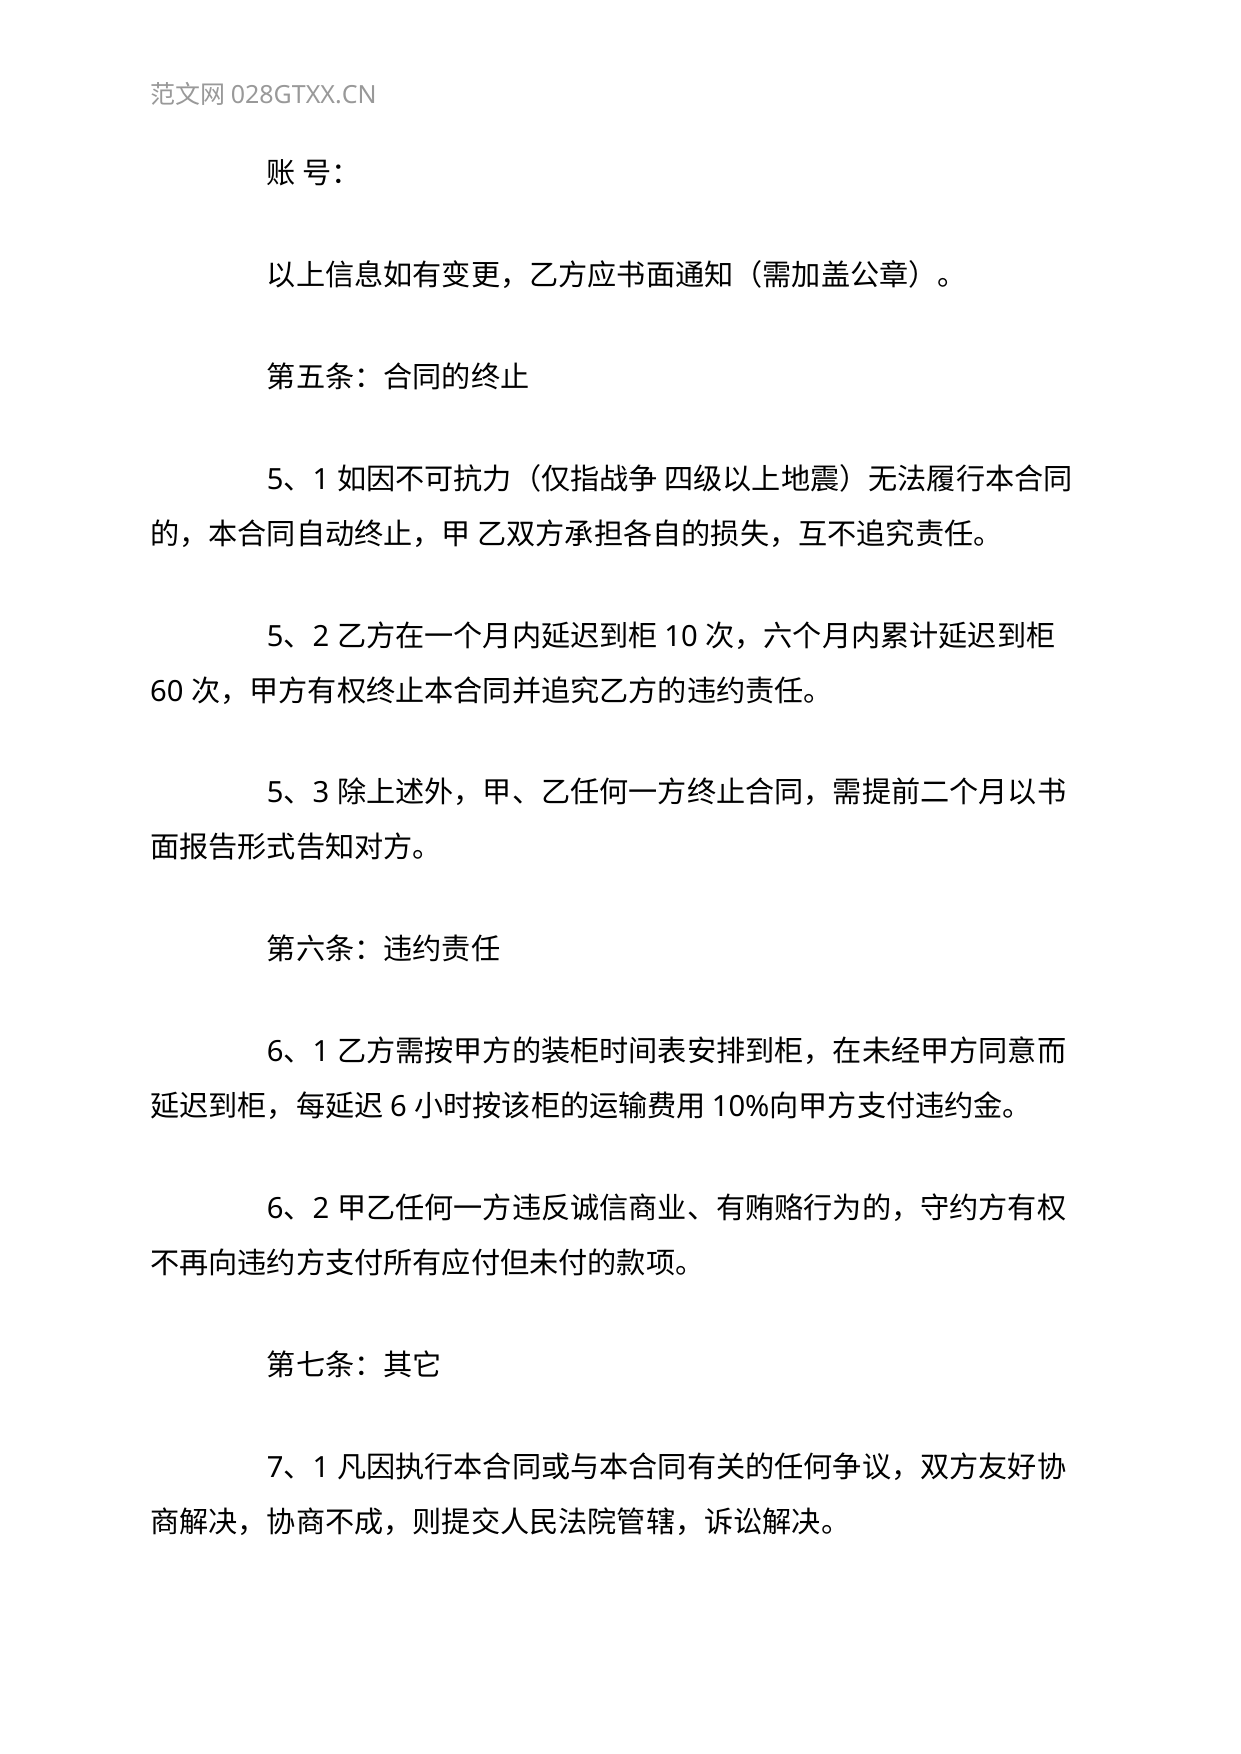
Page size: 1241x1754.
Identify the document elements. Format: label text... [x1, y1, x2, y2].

text 第七条：其它 [150, 1341, 1090, 1384]
text 5、2 乙方在一个月内延迟到柜 10 次，六个月内累计延迟到柜 60 次，甲方有权终止本合同并追究乙方的违约责任。 [150, 612, 1090, 709]
text 5、1 如因不可抗力（仅指战争 四级以上地震）无法履行本合同的，本合同自动终止，甲 乙双方承担各自的损失，互不追究责任。 [150, 455, 1090, 553]
text 7、1 凡因执行本合同或与本合同有关的任何争议，双方友好协商解决，协商不成，则提交人民法院管辖，诉讼解决。 [150, 1443, 1090, 1540]
text 以上信息如有变更，乙方应书面通知（需加盖公章）。 [150, 252, 1090, 294]
text 6、2 甲乙任何一方违反诚信商业、有贿赂行为的，守约方有权不再向违约方支付所有应付但未付的款项。 [150, 1184, 1090, 1282]
text 第五条：合同的终止 [150, 353, 1090, 396]
text 账 号： [150, 150, 1090, 192]
text 5、3 除上述外，甲、乙任何一方终止合同，需提前二个月以书面报告形式告知对方。 [150, 769, 1090, 866]
text 第六条：违约责任 [150, 926, 1090, 968]
text 6、1 乙方需按甲方的装柜时间表安排到柜，在未经甲方同意而延迟到柜，每延迟 6 小时按该柜的运输费用10%向甲方支付违约金。 [150, 1028, 1090, 1125]
